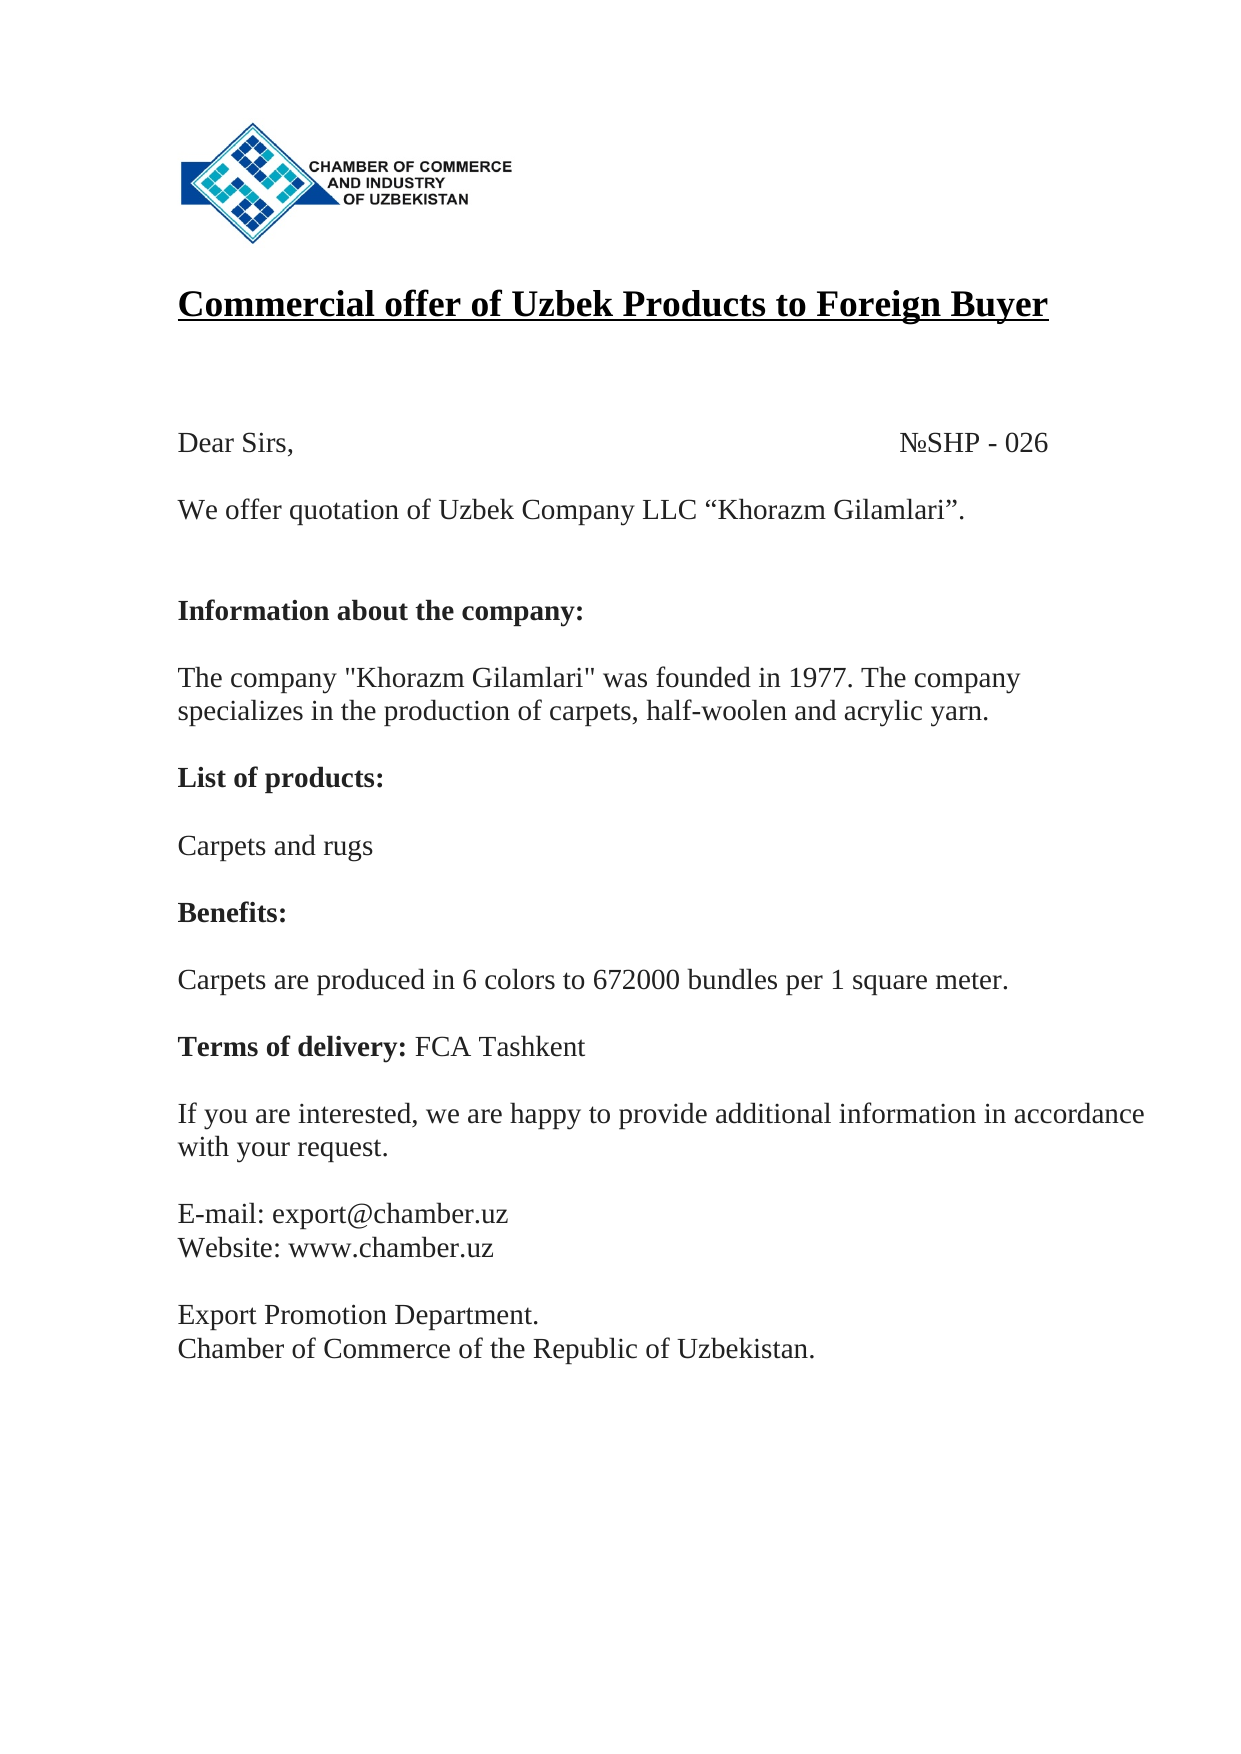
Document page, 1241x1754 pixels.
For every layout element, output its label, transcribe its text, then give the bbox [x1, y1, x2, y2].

text The company "Khorazm Gilamlari" was founded in 1977. The company specializes in the production of carpets, half-woolen and acrylic yarn. [177, 660, 1152, 727]
text Information about the company: [177, 593, 1152, 626]
text Terms of delivery: FCA Tashkent [177, 1029, 1152, 1062]
text Commercial offer of Uzbek Products to Foreign Buyer [177, 281, 1152, 324]
picture [177, 118, 515, 248]
text Dear Sirs, №SHP - 026 [177, 425, 1152, 459]
text List of products: [177, 761, 1152, 794]
text Benefits: [177, 895, 1152, 928]
text Export Promotion Department. [177, 1297, 1152, 1331]
text We offer quotation of Uzbek Company LLC “Khorazm Gilamlari”. [177, 492, 1152, 526]
text Carpets are produced in 6 colors to 672000 bundles per 1 square meter. [177, 962, 1152, 995]
text Website: www.chamber.uz [177, 1230, 1152, 1264]
text Carpets and rugs [177, 828, 1152, 861]
text If you are interested, we are happy to provide additional information in accordance with your request. [177, 1096, 1152, 1163]
text E-mail: export@chamber.uz [177, 1197, 1152, 1230]
text Chamber of Commerce of the Republic of Uzbekistan. [177, 1331, 1152, 1364]
